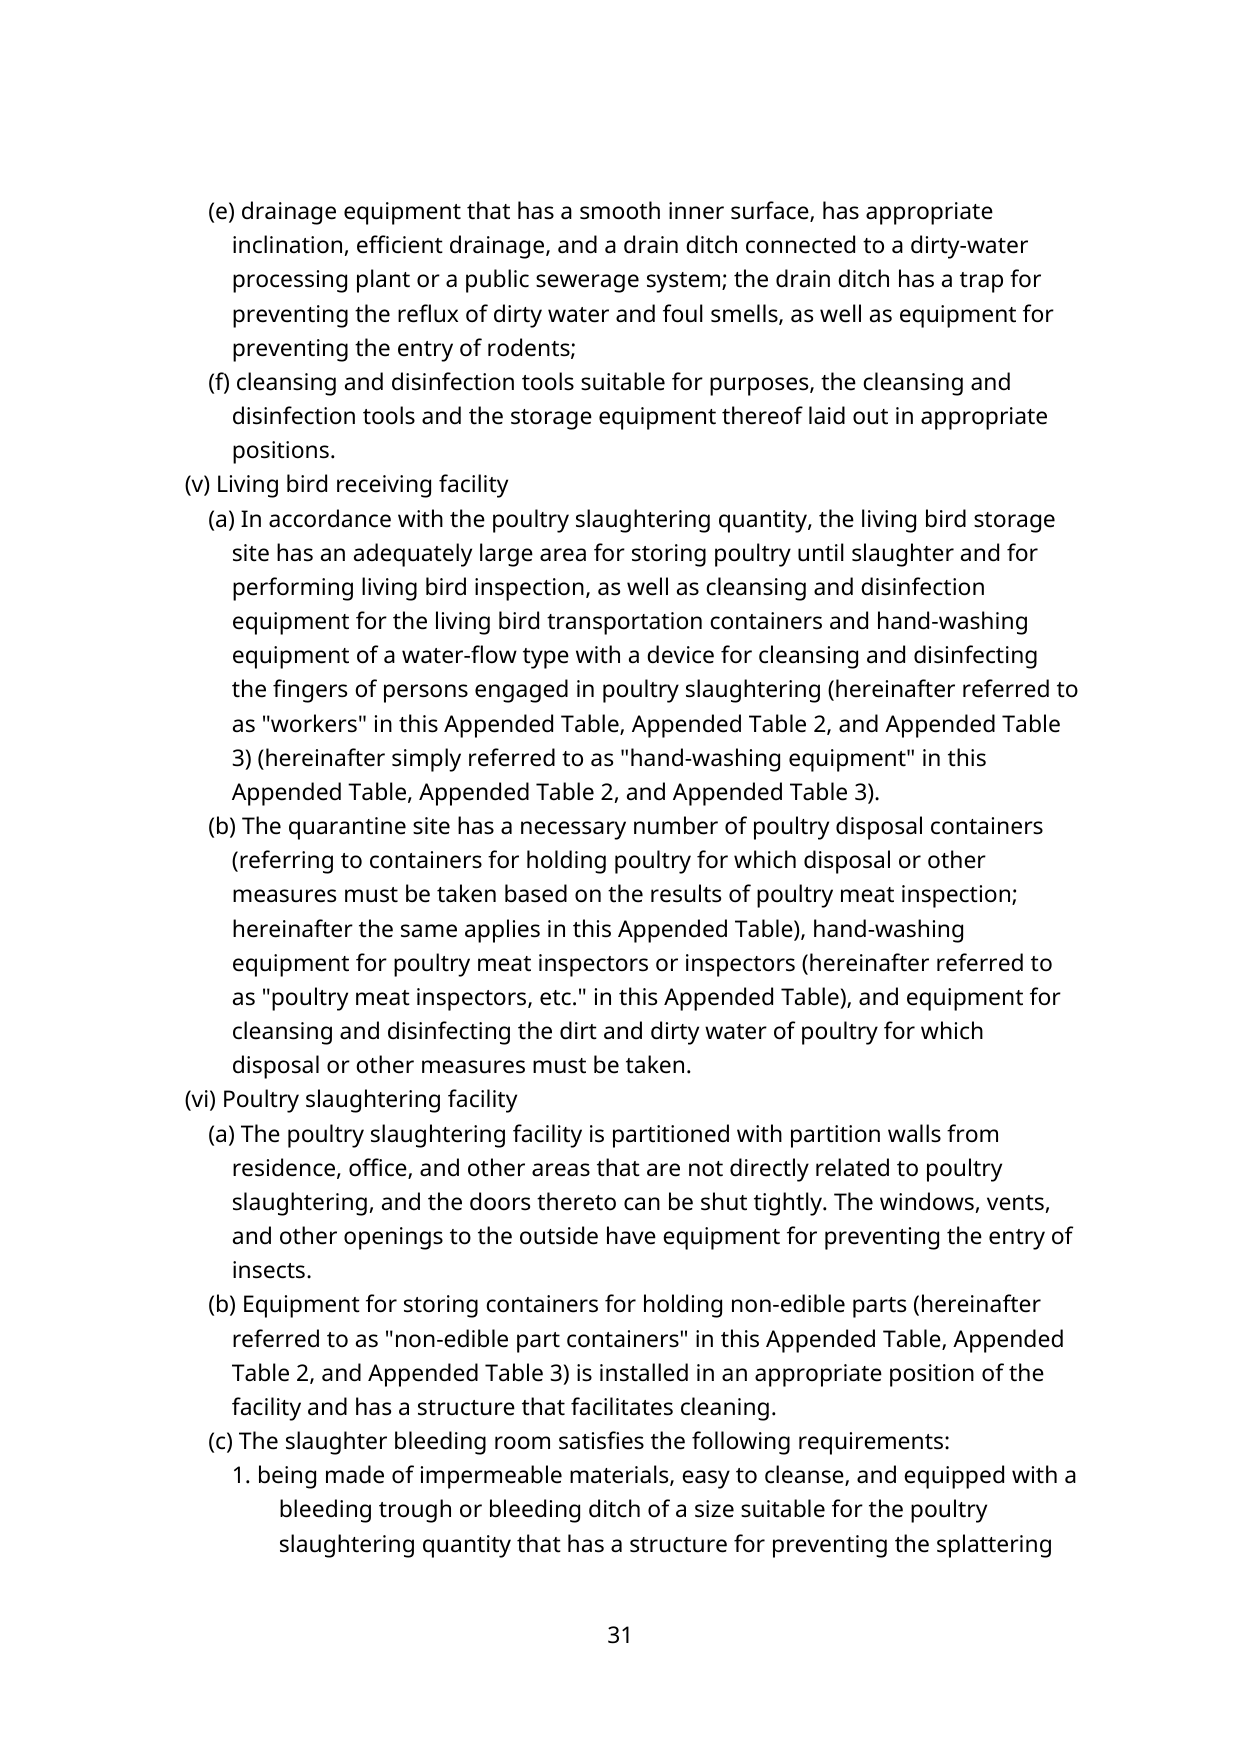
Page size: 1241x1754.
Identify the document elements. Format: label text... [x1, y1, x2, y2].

text (c) The slaughter bleeding room satisfies the following requirements: [207, 1424, 1079, 1458]
text (e) drainage equipment that has a smooth inner surface, has appropriate inclination, efficient drainage, and a drain ditch connected to a dirty-water processing plant or a public sewerage system; the drain ditch has a trap for preventing the reflux of dirty water and foul smells, as well as equipment for preventing the entry of rodents; [207, 194, 1079, 364]
text (f) cleansing and disinfection tools suitable for purposes, the cleansing and disinfection tools and the storage equipment thereof laid out in appropriate positions. [207, 364, 1079, 467]
text (b) The quarantine site has a necessary number of poultry disposal containers (referring to containers for holding poultry for which disposal or other measures must be taken based on the results of poultry meat inspection; hereinafter the same applies in this Appended Table), hand-washing equipment for poultry meat inspectors or inspectors (hereinafter referred to as "poultry meat inspectors, etc." in this Appended Table), and equipment for cleansing and disinfecting the dirt and dirty water of poultry for which disposal or other measures must be taken. [207, 809, 1079, 1082]
text (a) The poultry slaughtering facility is partitioned with partition walls from residence, office, and other areas that are not directly related to poultry slaughtering, and the doors thereto can be shut tightly. The windows, vents, and other openings to the outside have equipment for preventing the entry of insects. [207, 1116, 1079, 1287]
text (vi) Poultry slaughtering facility [184, 1082, 1079, 1116]
text (v) Living bird receiving facility [184, 467, 1079, 501]
text (b) Equipment for storing containers for holding non-edible parts (hereinafter referred to as "non-edible part containers" in this Appended Table, Appended Table 2, and Appended Table 3) is installed in an appropriate position of the facility and has a structure that facilitates cleaning. [207, 1287, 1079, 1424]
text (a) In accordance with the poultry slaughtering quantity, the living bird storage site has an adequately large area for storing poultry until slaughter and for performing living bird inspection, as well as cleansing and disinfection equipment for the living bird transportation containers and hand-washing equipment of a water-flow type with a device for cleansing and disinfecting the fingers of persons engaged in poultry slaughtering (hereinafter referred to as "workers" in this Appended Table, Appended Table 2, and Appended Table 3) (hereinafter simply referred to as "hand-washing equipment" in this Appended Table, Appended Table 2, and Appended Table 3). [207, 501, 1079, 809]
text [230, 1458, 1079, 1560]
